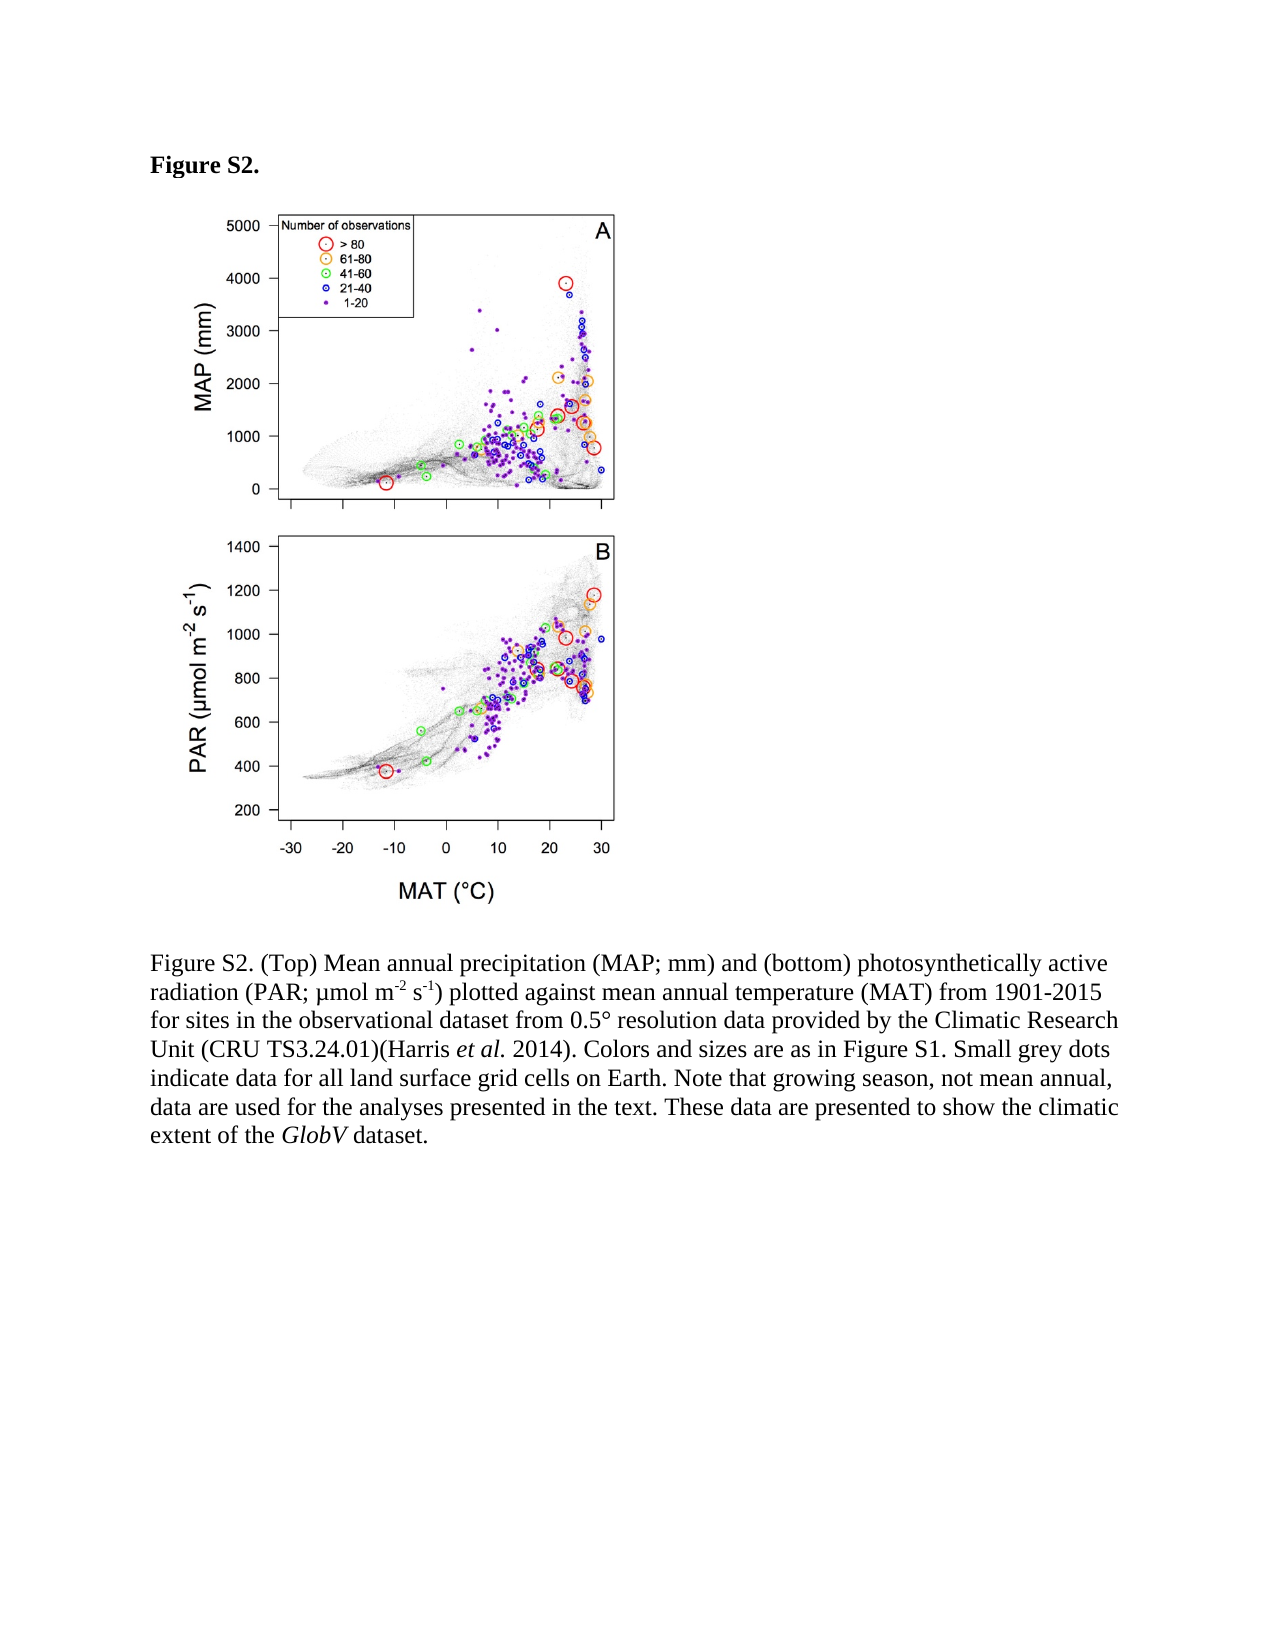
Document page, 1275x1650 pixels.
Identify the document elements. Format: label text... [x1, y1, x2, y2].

picture [150, 178, 650, 948]
text Figure S2. (Top) Mean annual precipitation (MAP; mm) and (bottom) photosynthetically active radiation (PAR; µmol m-2 s-1) plotted against mean annual temperature (MAT) from 1901-2015 for sites in the observational dataset from 0.5° resolution data provided by the Climatic Research Unit (CRU TS3.24.01)(Harris et al. 2014). Colors and sizes are as in Figure S1. Small grey dots indicate data for all land surface grid cells on Earth. Note that growing season, not mean annual, data are used for the analyses presented in the text. These data are presented to show the climatic extent of the GlobV dataset. [150, 948, 1125, 1149]
text Figure S2. [150, 150, 1125, 179]
